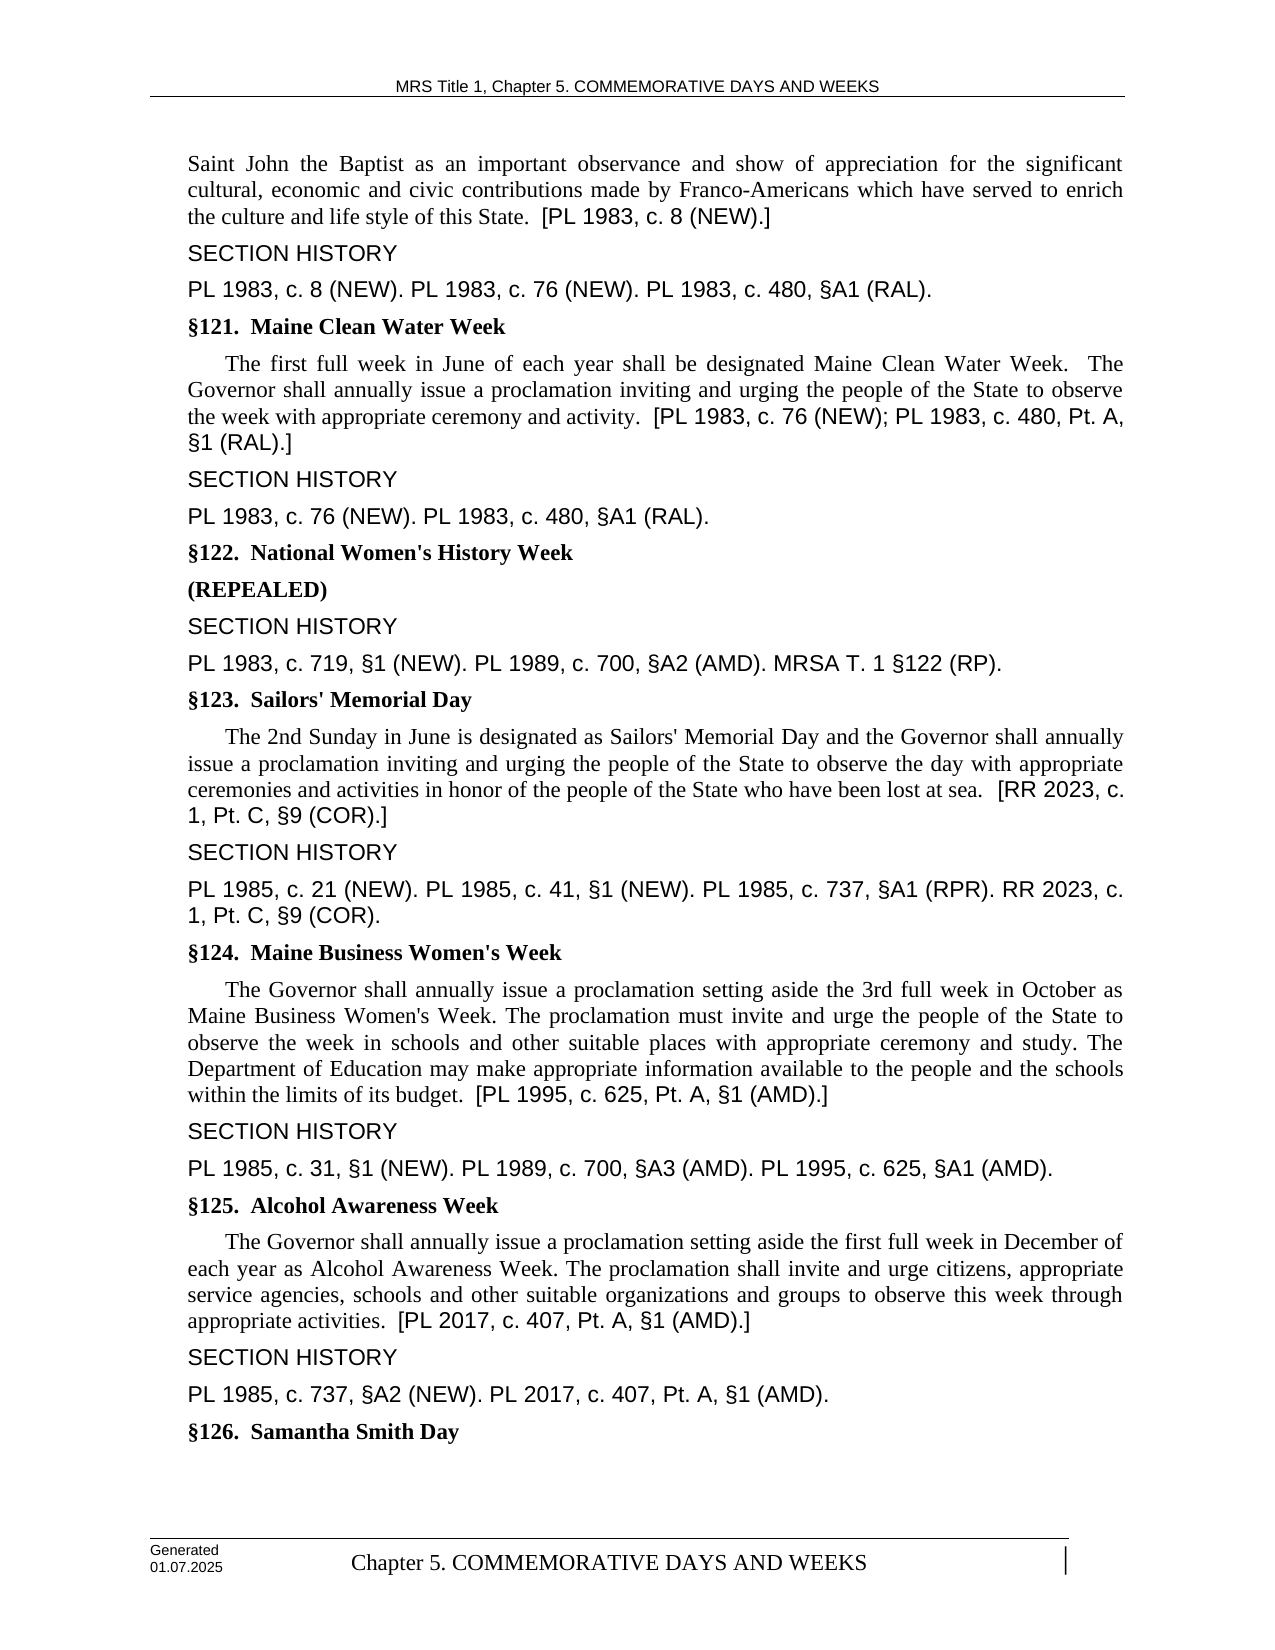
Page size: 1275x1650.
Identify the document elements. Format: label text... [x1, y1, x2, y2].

text PL 1983, c. 76 (NEW). PL 1983, c. 480, §A1 (RAL). [187, 503, 1125, 529]
text SECTION HISTORY [187, 239, 1125, 266]
text PL 1983, c. 8 (NEW). PL 1983, c. 76 (NEW). PL 1983, c. 480, §A1 (RAL). [187, 276, 1125, 303]
text SECTION HISTORY [187, 1118, 1125, 1144]
text PL 1985, c. 31, §1 (NEW). PL 1989, c. 700, §A3 (AMD). PL 1995, c. 625, §A1 (AMD). [187, 1155, 1125, 1181]
text §126. Samantha Smith Day [187, 1418, 1125, 1444]
text SECTION HISTORY [187, 466, 1125, 492]
text SECTION HISTORY [187, 839, 1125, 866]
text PL 1983, c. 719, §1 (NEW). PL 1989, c. 700, §A2 (AMD). MRSA T. 1 §122 (RP). [187, 650, 1125, 676]
text The first full week in June of each year shall be designated Maine Clean Water Week. The Governor shall annually issue a proclamation inviting and urging the people of the State to observe the week with appropriate ceremony and activity. [PL 1983, c. 76 (NEW); PL 1983, c. 480, Pt. A, §1 (RAL).] [187, 350, 1125, 455]
text (REPEALED) [187, 576, 1125, 602]
text SECTION HISTORY [187, 1344, 1125, 1371]
text The 2nd Sunday in June is designated as Sailors' Memorial Day and the Governor shall annually issue a proclamation inviting and urging the people of the State to observe the day with appropriate ceremonies and activities in honor of the people of the State who have been lost at sea. [RR 2023, c. 1, Pt. C, §9 (COR).] [187, 723, 1125, 829]
text §123. Sailors' Memorial Day [187, 686, 1125, 713]
text PL 1985, c. 737, §A2 (NEW). PL 2017, c. 407, Pt. A, §1 (AMD). [187, 1381, 1125, 1407]
text The Governor shall annually issue a proclamation setting aside the first full week in December of each year as Alcohol Awareness Week. The proclamation shall invite and urge citizens, appropriate service agencies, schools and other suitable organizations and groups to observe this week through appropriate activities. [PL 2017, c. 407, Pt. A, §1 (AMD).] [187, 1228, 1125, 1334]
text SECTION HISTORY [187, 613, 1125, 639]
text §125. Alcohol Awareness Week [187, 1192, 1125, 1218]
text The Governor shall annually issue a proclamation setting aside the 3rd full week in October as Maine Business Women's Week. The proclamation must invite and urge the people of the State to observe the week in schools and other suitable places with appropriate ceremony and study. The Department of Education may make appropriate information available to the people and the schools within the limits of its budget. [PL 1995, c. 625, Pt. A, §1 (AMD).] [187, 976, 1125, 1108]
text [187, 150, 1125, 229]
text §122. National Women's History Week [187, 539, 1125, 566]
text §124. Maine Business Women's Week [187, 939, 1125, 965]
text PL 1985, c. 21 (NEW). PL 1985, c. 41, §1 (NEW). PL 1985, c. 737, §A1 (RPR). RR 2023, c. 1, Pt. C, §9 (COR). [187, 876, 1125, 929]
text §121. Maine Clean Water Week [187, 313, 1125, 339]
